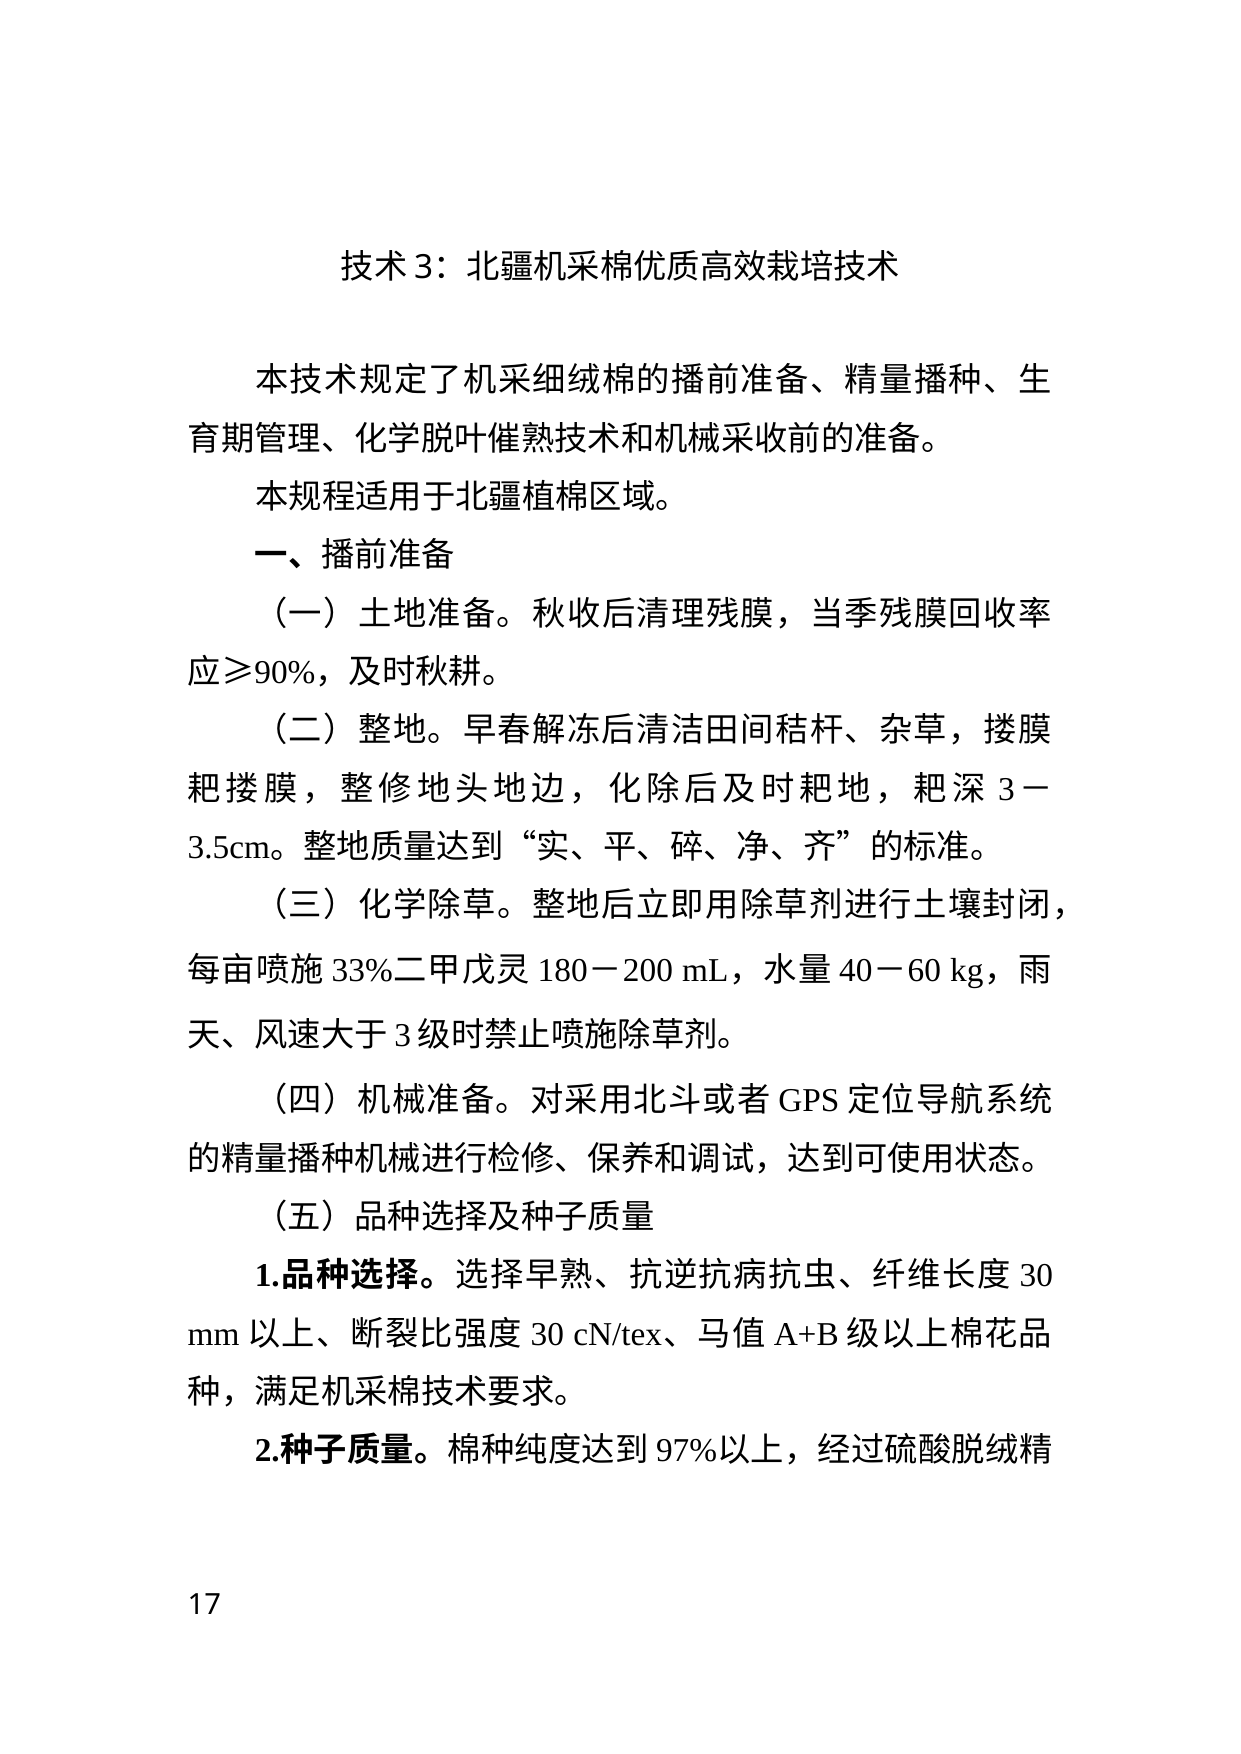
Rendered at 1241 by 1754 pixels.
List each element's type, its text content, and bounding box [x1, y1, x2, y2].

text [187, 1415, 1053, 1473]
text （二）整地。早春解冻后清洁田间秸杆、杂草，搂膜耙搂膜，整修地头地边，化除后及时耙地，耙深3－3.5cm。整地质量达到“实、平、碎、净、齐”的标准。 [187, 695, 1053, 870]
text 一、播前准备 [187, 520, 1053, 578]
text 本规程适用于北疆植棉区域。 [187, 462, 1053, 520]
text （一）土地准备。秋收后清理残膜，当季残膜回收率应≥90%，及时秋耕。 [187, 578, 1053, 695]
text 本技术规定了机采细绒棉的播前准备、精量播种、生育期管理、化学脱叶催熟技术和机械采收前的准备。 [187, 345, 1053, 462]
text （三）化学除草。整地后立即用除草剂进行土壤封闭，每亩喷施33%二甲戊灵180－200 mL，水量40－60 kg，雨天、风速大于3级时禁止喷施除草剂。 [187, 870, 1053, 1065]
text 1.品种选择。选择早熟、抗逆抗病抗虫、纤维长度30 mm以上、断裂比强度30 cN/tex、马值A+B级以上棉花品种，满足机采棉技术要求。 [187, 1240, 1053, 1415]
text （四）机械准备。对采用北斗或者GPS定位导航系统的精量播种机械进行检修、保养和调试，达到可使用状态。 [187, 1065, 1053, 1182]
text 技术3：北疆机采棉优质高效栽培技术 [187, 231, 1053, 296]
text （五）品种选择及种子质量 [187, 1182, 1053, 1240]
